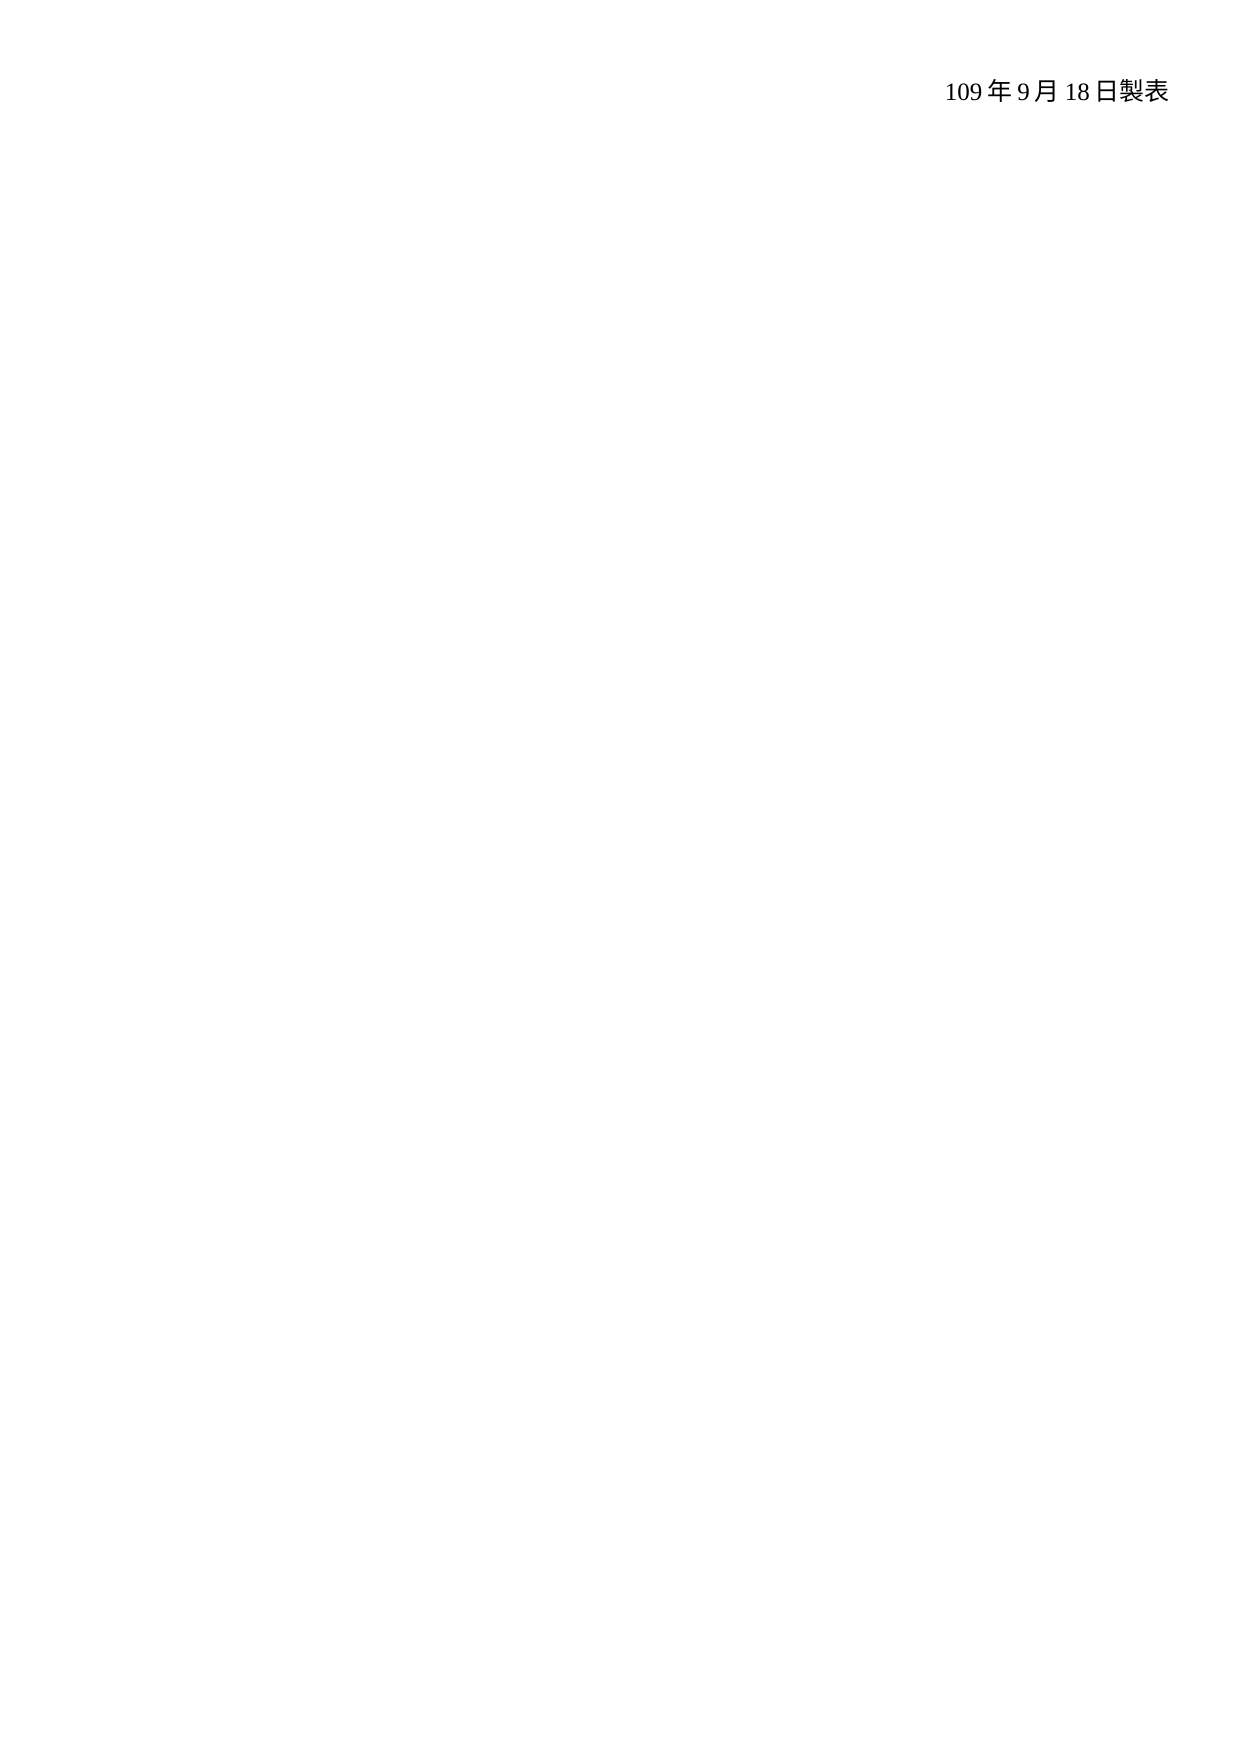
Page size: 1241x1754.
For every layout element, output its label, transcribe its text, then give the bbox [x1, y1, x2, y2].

text 109年9月18日製表 [71, 71, 1169, 108]
